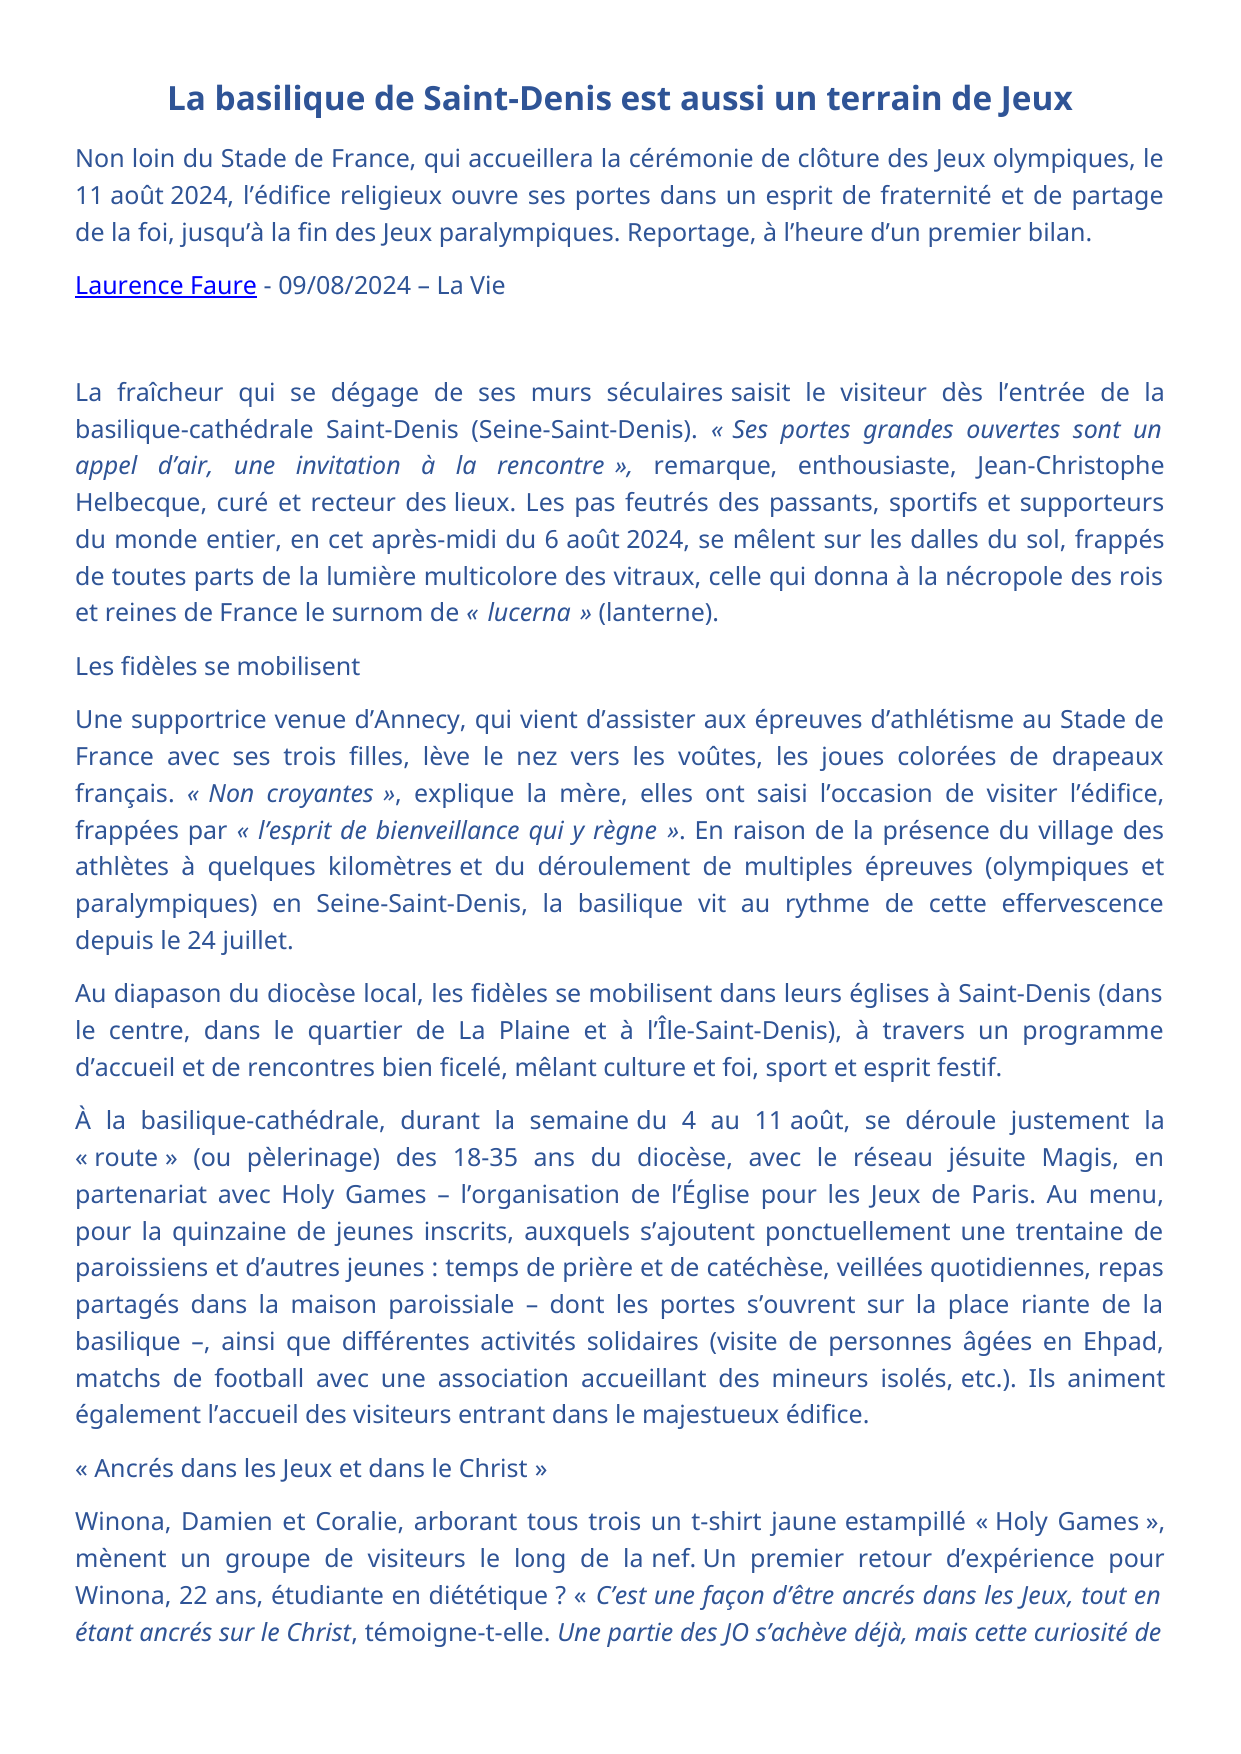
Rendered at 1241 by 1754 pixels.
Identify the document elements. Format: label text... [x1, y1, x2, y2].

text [75, 1504, 1165, 1648]
text Les fidèles se mobilisent [75, 648, 1165, 683]
text Laurence Faure - 09/08/2024 – La Vie [75, 268, 1165, 302]
text À la basilique-cathédrale, durant la semaine du 4 au 11 août, se déroule justement la « route » (ou pèlerinage) des 18-35 ans du diocèse, avec le réseau jésuite Magis, en partenariat avec Holy Games – l’organisation de l’Église pour les Jeux de Paris. Au menu, pour la quinzaine de jeunes inscrits, auxquels s’ajoutent ponctuellement une trentaine de paroissiens et d’autres jeunes : temps de prière et de catéchèse, veillées quotidiennes, repas partagés dans la maison paroissiale – dont les portes s’ouvrent sur la place riante de la basilique –, ainsi que différentes activités solidaires (visite de personnes âgées en Ehpad, matchs de football avec une association accueillant des mineurs isolés, etc.). Ils animent également l’accueil des visiteurs entrant dans le majestueux édifice. [75, 1103, 1165, 1431]
text La fraîcheur qui se dégage de ses murs séculaires saisit le visiteur dès l’entrée de la basilique-cathédrale Saint-Denis (Seine-Saint-Denis). « Ses portes grandes ouvertes sont un appel d’air, une invitation à la rencontre », remarque, enthousiaste, Jean-Christophe Helbecque, curé et recteur des lieux. Les pas feutrés des passants, sportifs et supporteurs du monde entier, en cet après-midi du 6 août 2024, se mêlent sur les dalles du sol, frappés de toutes parts de la lumière multicolore des vitraux, celle qui donna à la nécropole des rois et reines de France le surnom de « lucerna » (lanterne). [75, 374, 1165, 629]
text Non loin du Stade de France, qui accueillera la cérémonie de clôture des Jeux olympiques, le 11 août 2024, l’édifice religieux ouvre ses portes dans un esprit de fraternité et de partage de la foi, jusqu’à la fin des Jeux paralympiques. Reportage, à l’heure d’un premier bilan. [75, 141, 1165, 248]
text Une supportrice venue d’Annecy, qui vient d’assister aux épreuves d’athlétisme au Stade de France avec ses trois filles, lève le nez vers les voûtes, les joues colorées de drapeaux français. « Non croyantes », explique la mère, elles ont saisi l’occasion de visiter l’édifice, frappées par « l’esprit de bienveillance qui y règne ». En raison de la présence du village des athlètes à quelques kilomètres et du déroulement de multiples épreuves (olympiques et paralympiques) en Seine-Saint-Denis, la basilique vit au rythme de cette effervescence depuis le 24 juillet. [75, 702, 1165, 957]
text Au diapason du diocèse local, les fidèles se mobilisent dans leurs églises à Saint-Denis (dans le centre, dans le quartier de La Plaine et à l’Île-Saint-Denis), à travers un programme d’accueil et de rencontres bien ficelé, mêlant culture et foi, sport et esprit festif. [75, 976, 1165, 1084]
text « Ancrés dans les Jeux et dans le Christ » [75, 1451, 1165, 1485]
text La basilique de Saint-Denis est aussi un terrain de Jeux [75, 75, 1165, 120]
